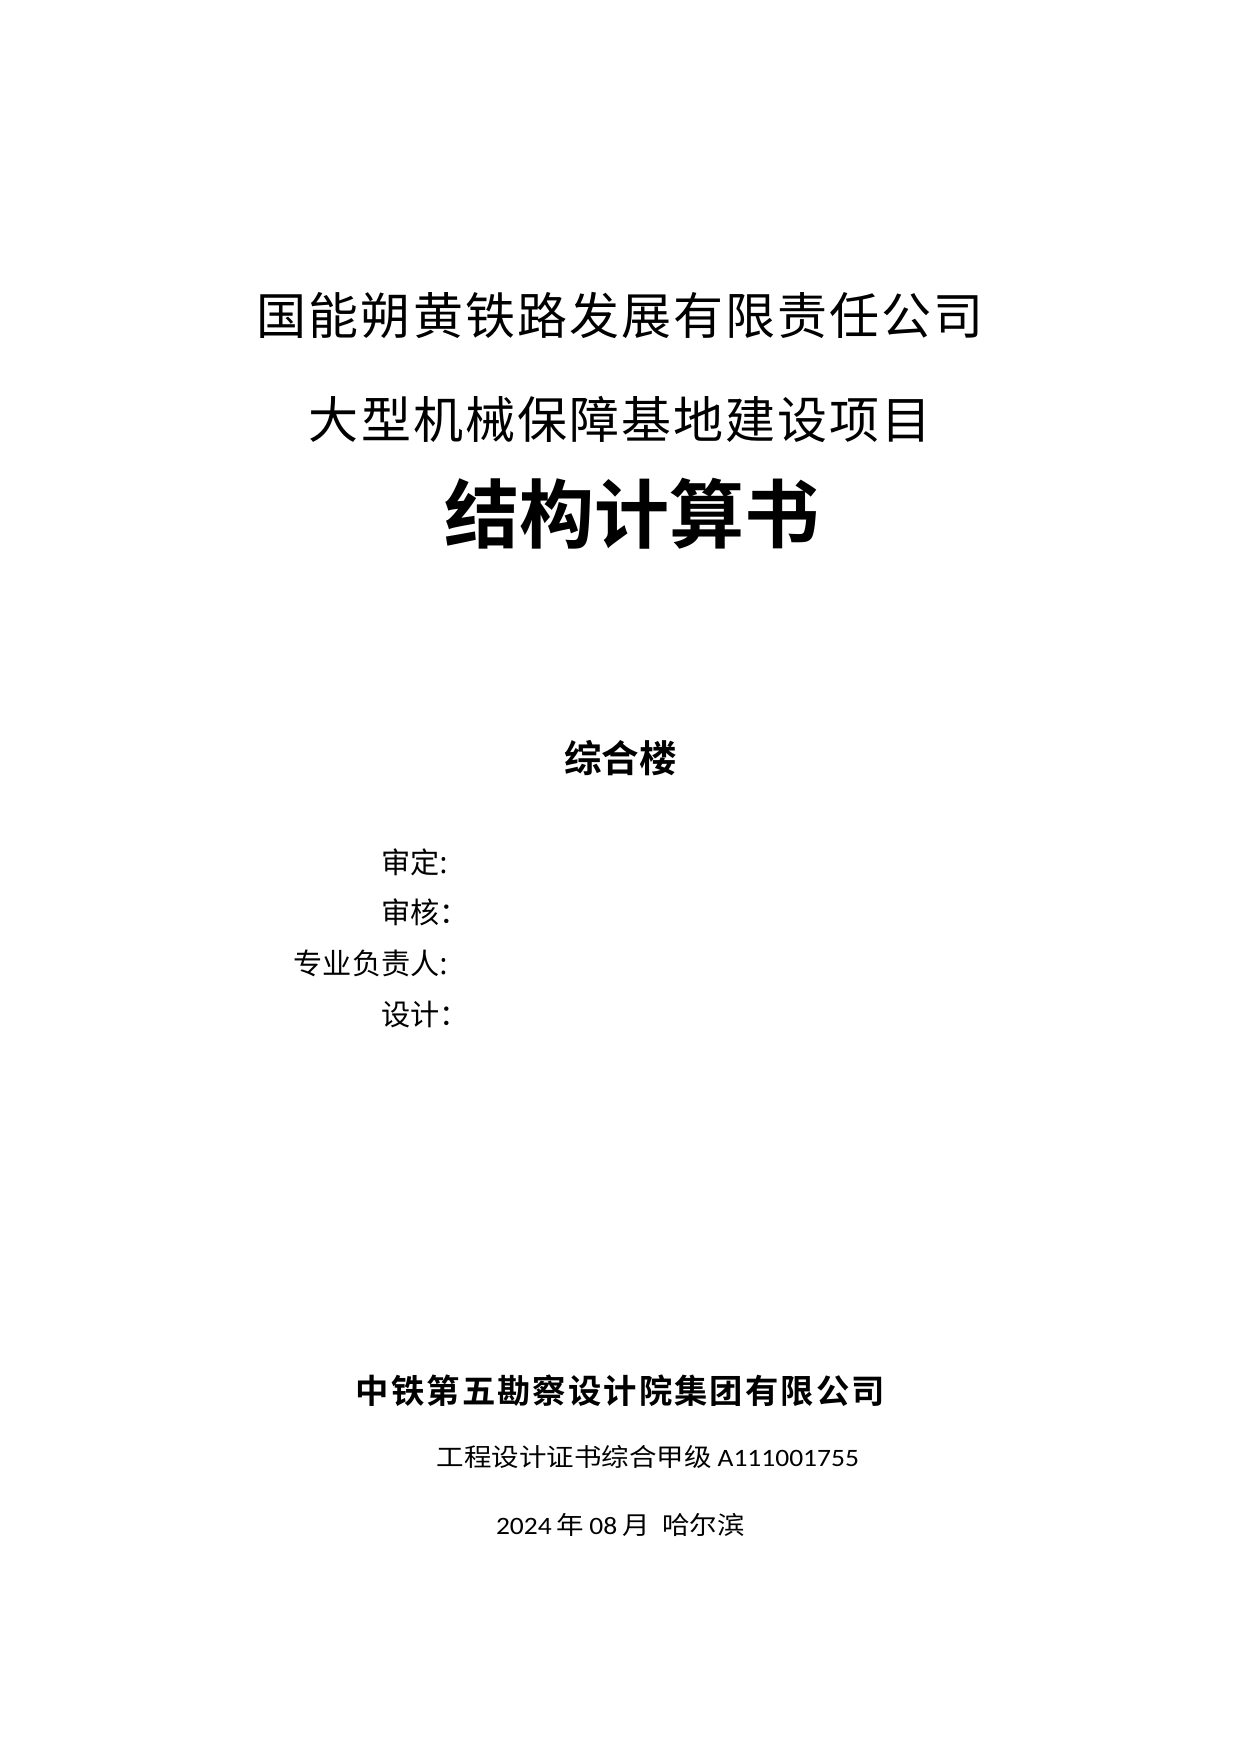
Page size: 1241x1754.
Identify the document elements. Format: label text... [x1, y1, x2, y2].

text 国能朔黄铁路发展有限责任公司 [148, 251, 1092, 355]
text 2024年08月 哈尔滨 [148, 1491, 1092, 1556]
text 大型机械保障基地建设项目 [148, 355, 1092, 459]
text 综合楼 [148, 729, 1092, 784]
text 工程设计证书综合甲级 A111001755 [148, 1437, 1092, 1473]
text 结构计算书 [148, 459, 1092, 563]
text 审核： [148, 890, 1092, 932]
text 设计： [148, 991, 1092, 1033]
text 专业负责人: [148, 941, 1092, 983]
text 中铁第五勘察设计院集团有限公司 [148, 1365, 1092, 1413]
text 审定: [148, 839, 1092, 882]
